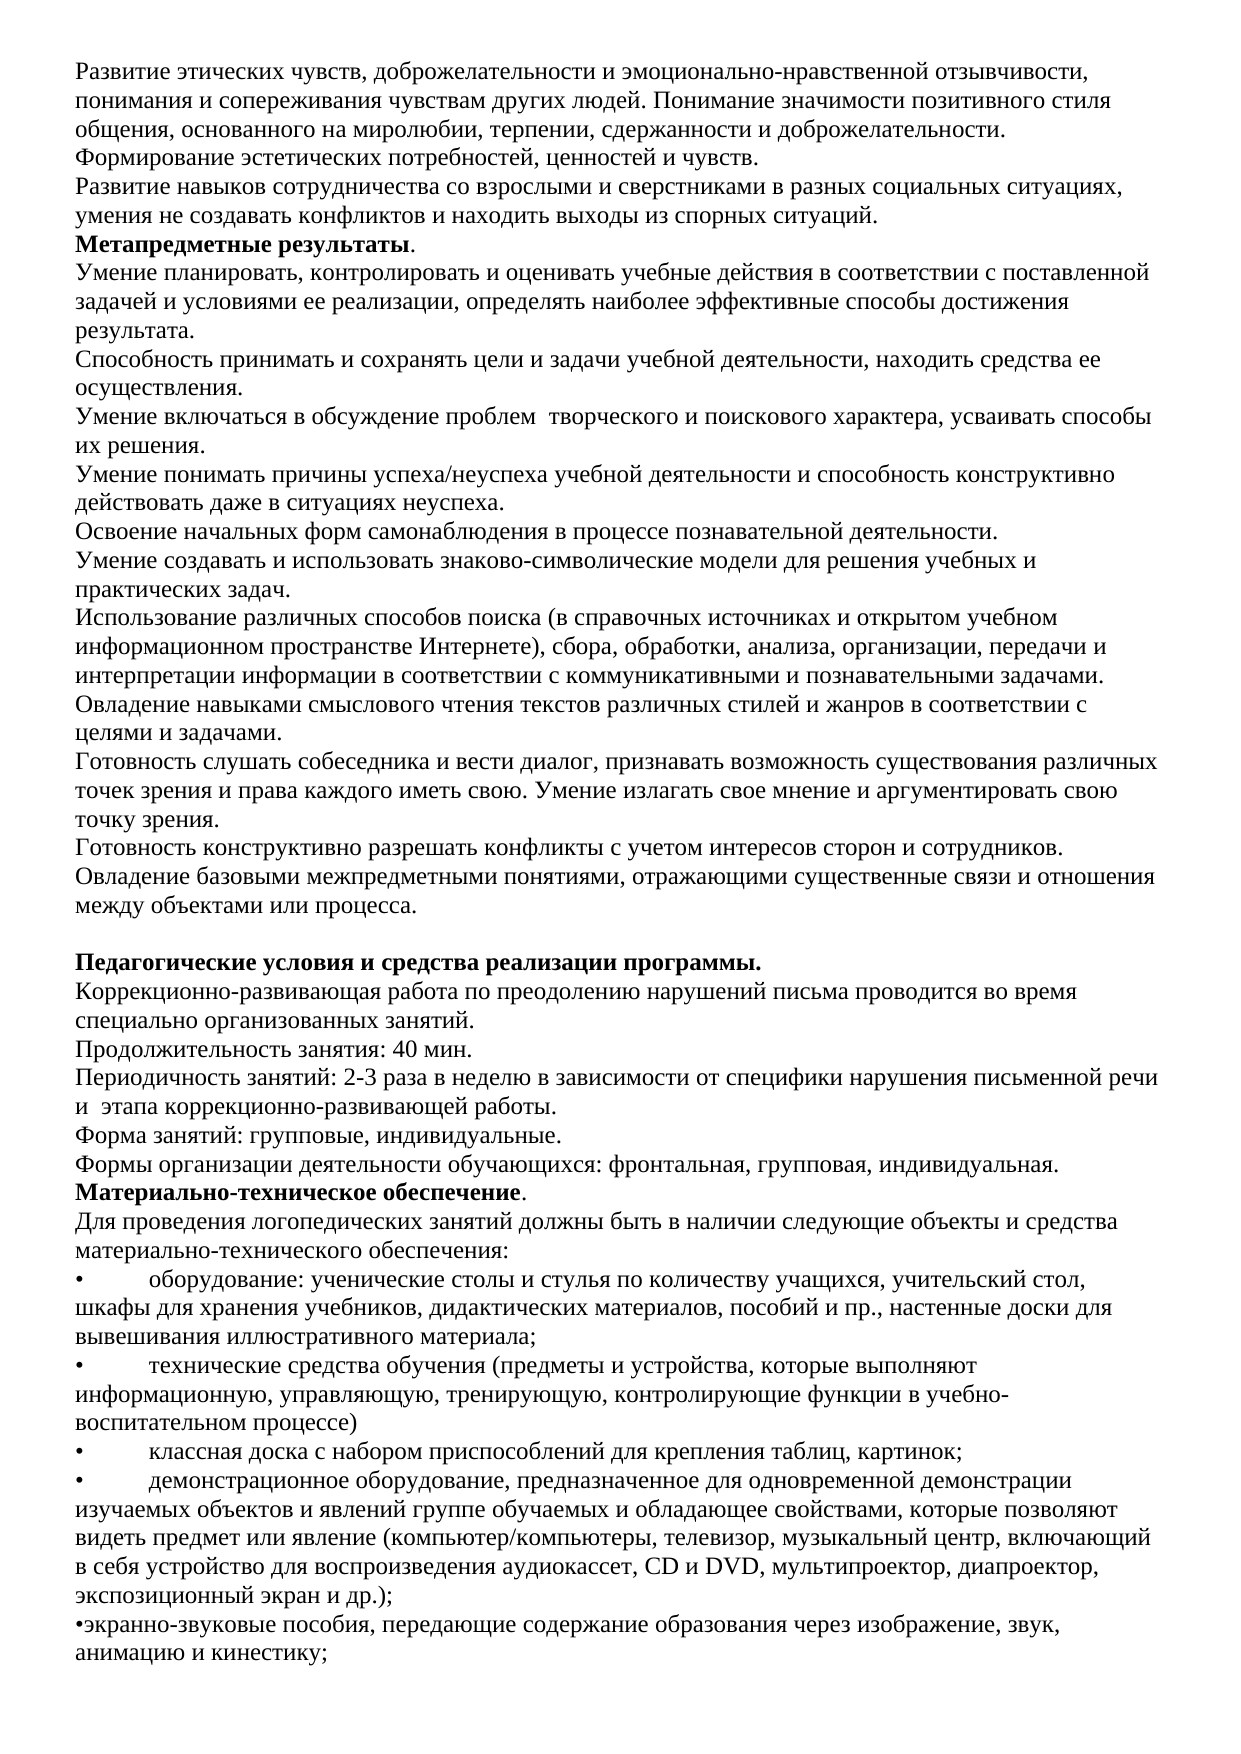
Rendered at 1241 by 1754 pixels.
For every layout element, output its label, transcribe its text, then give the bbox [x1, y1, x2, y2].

text Использование различных способов поиска (в справочных источниках и открытом учебном информационном пространстве Интернете), сбора, обработки, анализа, организации, передачи и интерпретации информации в соответствии с коммуникативными и познавательными задачами. [75, 602, 1165, 689]
text Умение включаться в обсуждение проблем творческого и поискового характера, усваивать способы их решения. [75, 401, 1165, 459]
text Формирование эстетических потребностей, ценностей и чувств. [75, 142, 1165, 171]
text Форма занятий: групповые, индивидуальные. [75, 1120, 1165, 1149]
text • технические средства обучения (предметы и устройства, которые выполняют информационную, управляющую, тренирующую, контролирующие функции в учебно-воспитательном процессе) [75, 1350, 1165, 1436]
text Материально-техническое обеспечение. [75, 1177, 1165, 1206]
text Овладение навыками смыслового чтения текстов различных стилей и жанров в соответствии с целями и задачами. [75, 689, 1165, 746]
text Готовность слушать собеседника и вести диалог, признавать возможность существования различных точек зрения и права каждого иметь свою. Умение излагать свое мнение и аргументировать свою точку зрения. [75, 746, 1165, 832]
text Периодичность занятий: 2-3 раза в неделю в зависимости от специфики нарушения письменной речи и этапа коррекционно-развивающей работы. [75, 1062, 1165, 1120]
text •экранно-звуковые пособия, передающие содержание образования через изображение, звук, анимацию и кинестику; [75, 1609, 1165, 1666]
text Педагогические условия и средства реализации программы. [75, 947, 1165, 976]
text Развитие навыков сотрудничества со взрослыми и сверстниками в разных социальных ситуациях, умения не создавать конфликтов и находить выходы из спорных ситуаций. [75, 171, 1165, 229]
text Для проведения логопедических занятий должны быть в наличии следующие объекты и средства материально-технического обеспечения: [75, 1206, 1165, 1264]
text Готовность конструктивно разрешать конфликты с учетом интересов сторон и сотрудников. [75, 832, 1165, 861]
text Умение понимать причины успеха/неуспеха учебной деятельности и способность конструктивно действовать даже в ситуациях неуспеха. [75, 459, 1165, 516]
text Формы организации деятельности обучающихся: фронтальная, групповая, индивидуальная. [75, 1149, 1165, 1177]
text Умение планировать, контролировать и оценивать учебные действия в соответствии с поставленной задачей и условиями ее реализации, определять наиболее эффективные способы достижения результата. [75, 257, 1165, 344]
text Развитие этических чувств, доброжелательности и эмоционально-нравственной отзывчивости, понимания и сопереживания чувствам других людей. Понимание значимости позитивного стиля общения, основанного на миролюбии, терпении, сдержанности и доброжелательности. [75, 56, 1165, 142]
text Овладение базовыми межпредметными понятиями, отражающими существенные связи и отношения между объектами или процесса. [75, 861, 1165, 919]
text Способность принимать и сохранять цели и задачи учебной деятельности, находить средства ее осуществления. [75, 344, 1165, 401]
text Коррекционно-развивающая работа по преодолению нарушений письма проводится во время специально организованных занятий. [75, 976, 1165, 1034]
text Освоение начальных форм самонаблюдения в процессе познавательной деятельности. [75, 516, 1165, 545]
text • оборудование: ученические столы и стулья по количеству учащихся, учительский стол, шкафы для хранения учебников, дидактических материалов, пособий и пр., настенные доски для вывешивания иллюстративного материала; [75, 1264, 1165, 1350]
text Продолжительность занятия: 40 мин. [75, 1034, 1165, 1062]
text Метапредметные результаты. [75, 229, 1165, 257]
text • демонстрационное оборудование, предназначенное для одновременной демонстрации изучаемых объектов и явлений группе обучаемых и обладающее свойствами, которые позволяют видеть предмет или явление (компьютер/компьютеры, телевизор, музыкальный центр, включающий в себя устройство для воспроизведения аудиокассет, CD и DVD, мультипроектор, диапроектор, экспозиционный экран и др.); [75, 1465, 1165, 1609]
text Умение создавать и использовать знаково-символические модели для решения учебных и практических задач. [75, 545, 1165, 602]
text • классная доска с набором приспособлений для крепления таблиц, картинок; [75, 1436, 1165, 1465]
